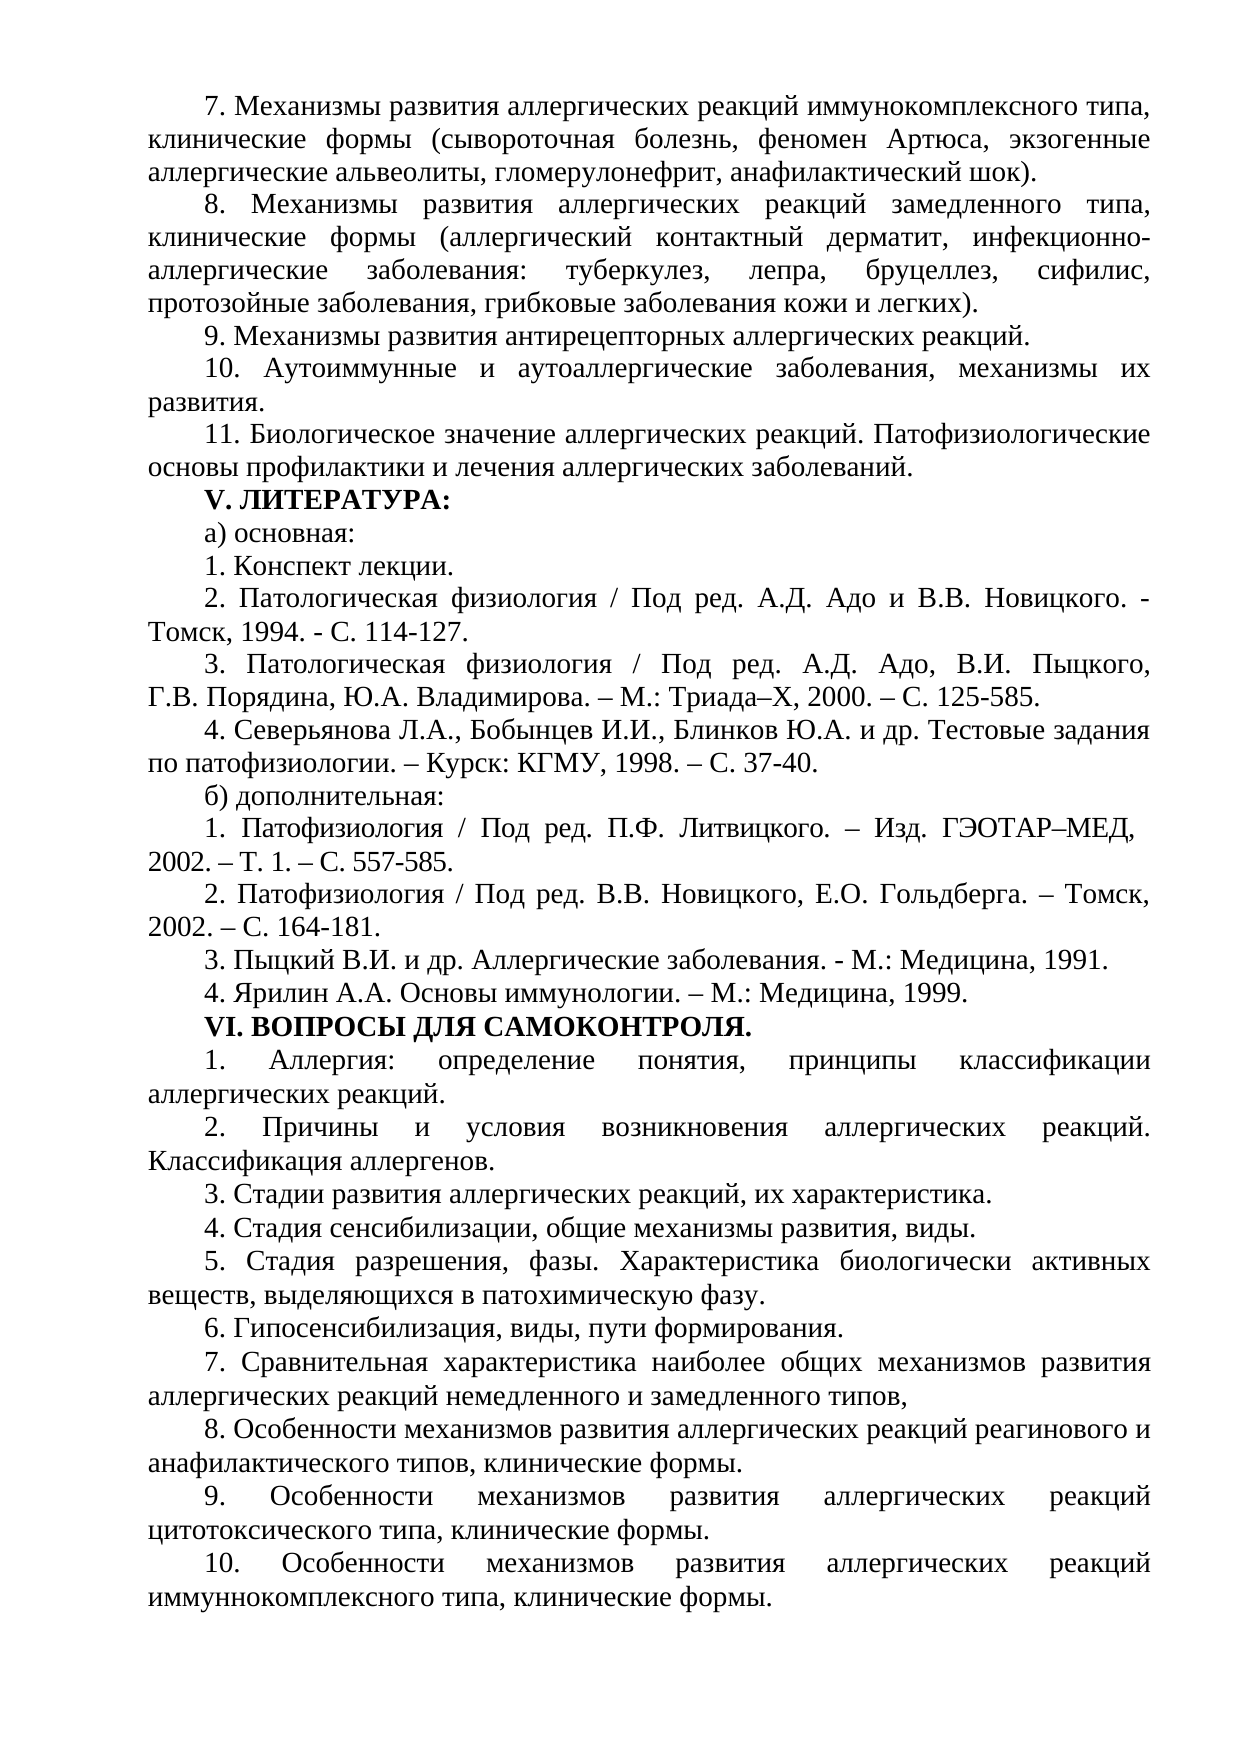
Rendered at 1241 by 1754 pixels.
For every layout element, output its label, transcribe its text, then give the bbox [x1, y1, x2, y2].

text 1. Патофизиология / Под ред. П.Ф. Литвицкого. – Изд. ГЭОТАР–МЕД, 2002. – Т. 1. – С. 557-585. [148, 812, 1152, 877]
text 9. Механизмы развития антирецепторных аллергических реакций. [148, 319, 1152, 352]
text 6. Гипосенсибилизация, виды, пути формирования. [148, 1311, 1152, 1344]
text 10. Аутоиммунные и аутоаллергические заболевания, механизмы их развития. [148, 352, 1152, 417]
text 9. Особенности механизмов развития аллергических реакций цитотоксического типа, клинические формы. [148, 1478, 1152, 1545]
text 10. Особенности механизмов развития аллергических реакций иммуннокомплексного типа, клинические формы. [148, 1545, 1152, 1612]
text 8. Особенности механизмов развития аллергических реакций реагинового и анафилактического типов, клинические формы. [148, 1411, 1152, 1478]
text 4. Северьянова Л.А., Бобынцев И.И., Блинков Ю.А. и др. Тестовые задания по патофизиологии. – Курск: КГМУ, 1998. – С. 37-40. [148, 713, 1152, 779]
text б) дополнительная: [148, 779, 1152, 812]
text 7. Механизмы развития аллергических реакций иммунокомплексного типа, клинические формы (сывороточная болезнь, феномен Артюса, экзогенные аллергические альвеолиты, гломерулонефрит, анафилактический шок). [148, 89, 1152, 187]
text 2. Патофизиология / Под ред. В.В. Новицкого, Е.О. Гольдберга. – Томск, 2002. – С. 164-181. [148, 877, 1152, 943]
text V. ЛИТЕРАТУРА: [148, 483, 1152, 516]
text 7. Сравнительная характеристика наиболее общих механизмов развития аллергических реакций немедленного и замедленного типов, [148, 1344, 1152, 1411]
text 4. Ярилин А.А. Основы иммунологии. – М.: Медицина, 1999. [148, 976, 1152, 1009]
text 8. Механизмы развития аллергических реакций замедленного типа, клинические формы (аллергический контактный дерматит, инфекционно-аллергические заболевания: туберкулез, лепра, бруцеллез, сифилис, протозойные заболевания, грибковые заболевания кожи и легких). [148, 187, 1152, 319]
text 4. Стадия сенсибилизации, общие механизмы развития, виды. [148, 1210, 1152, 1243]
text 2. Причины и условия возникновения аллергических реакций. Классификация аллергенов. [148, 1109, 1152, 1176]
text а) основная: [148, 516, 1152, 549]
text 2. Патологическая физиология / Под ред. А.Д. Адо и В.В. Новицкого. - Томск, 1994. - С. 114-127. [148, 582, 1152, 647]
text 5. Стадия разрешения, фазы. Характеристика биологически активных веществ, выделяющихся в патохимическую фазу. [148, 1243, 1152, 1311]
text 1. Аллергия: определение понятия, принципы классификации аллергических реакций. [148, 1042, 1152, 1109]
text 3. Пыцкий В.И. и др. Аллергические заболевания. - М.: Медицина, 1991. [148, 943, 1152, 976]
text 11. Биологическое значение аллергических реакций. Патофизиологические основы профилактики и лечения аллергических заболеваний. [148, 417, 1152, 483]
text VI. ВОПРОСЫ ДЛЯ САМОКОНТРОЛЯ. [148, 1009, 1152, 1042]
text 1. Конспект лекции. [148, 549, 1152, 582]
text 3. Патологическая физиология / Под ред. А.Д. Адо, В.И. Пыцкого, Г.В. Порядина, Ю.А. Владимирова. – М.: Триада–Х, 2000. – С. 125-585. [148, 647, 1152, 713]
text 3. Стадии развития аллергических реакций, их характеристика. [148, 1176, 1152, 1210]
